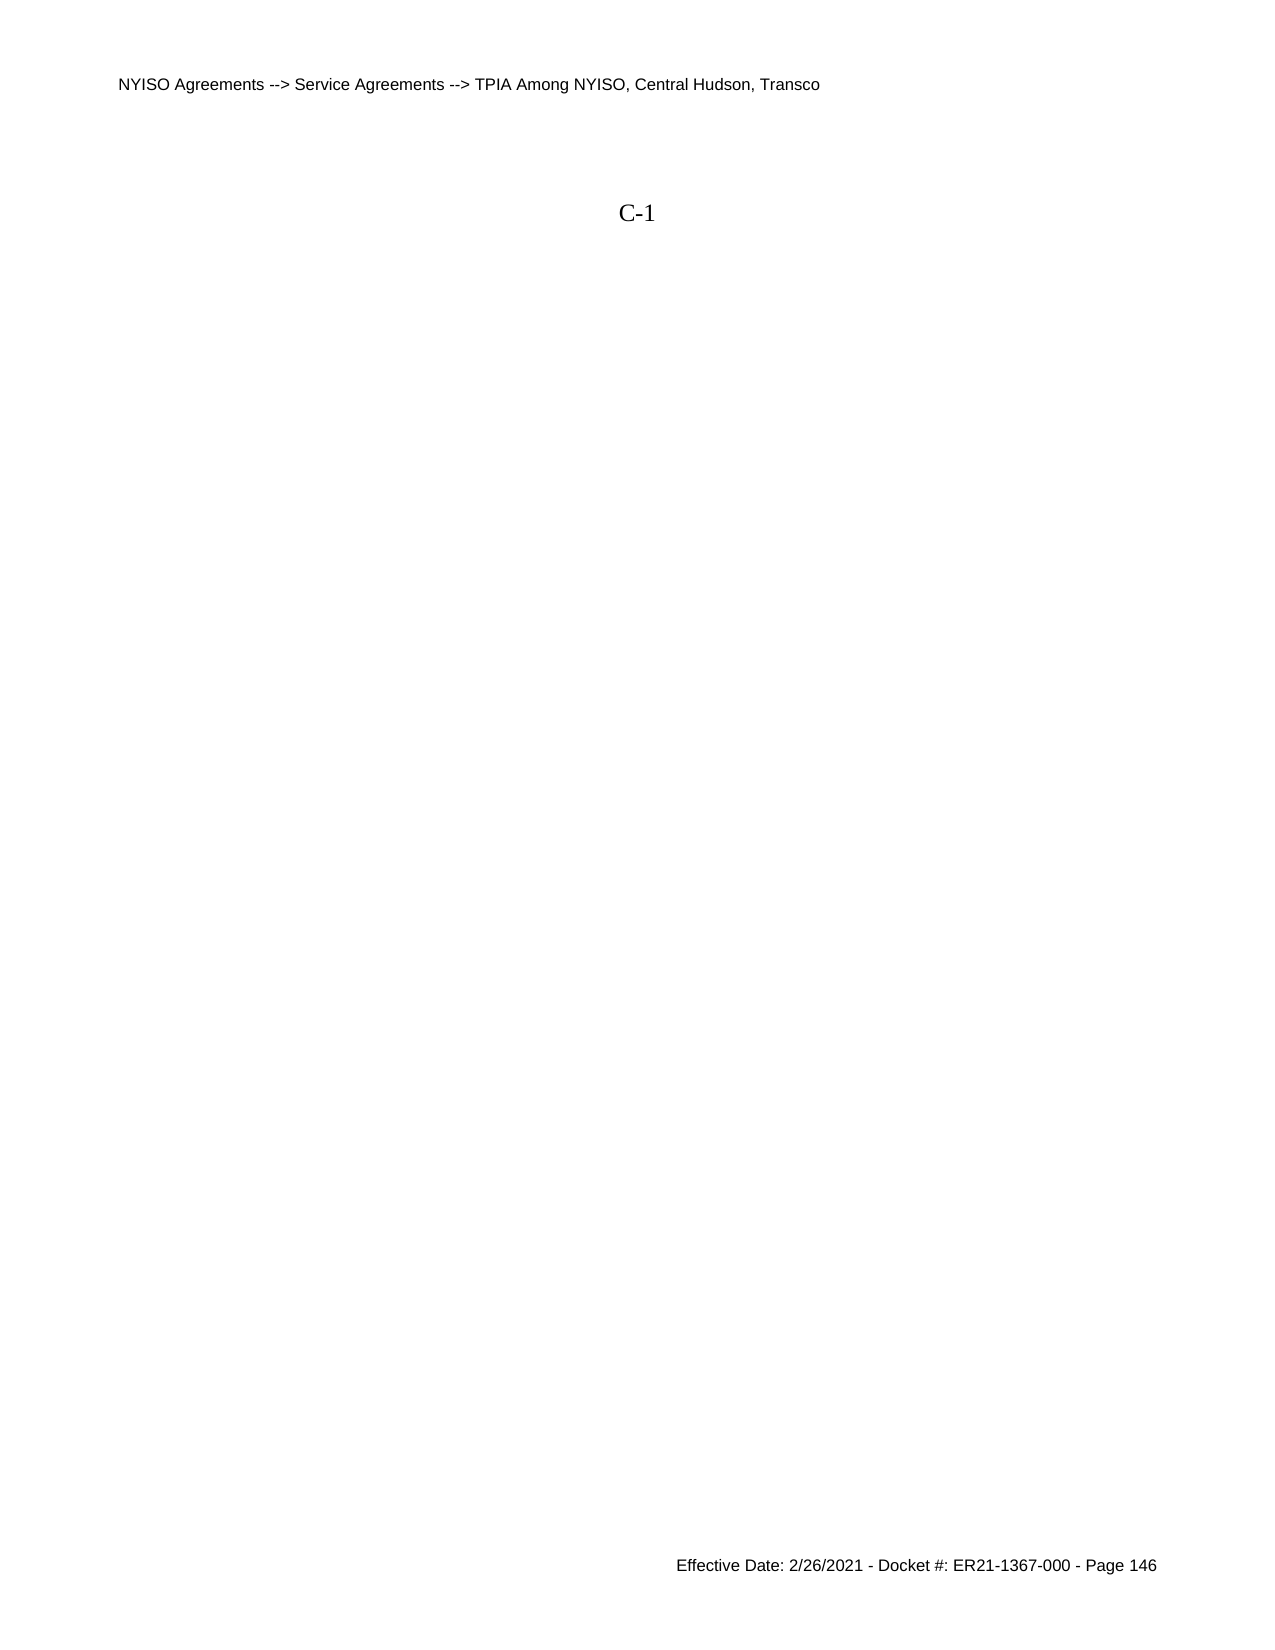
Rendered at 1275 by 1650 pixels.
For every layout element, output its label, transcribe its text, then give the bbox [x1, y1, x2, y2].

text C-1 [619, 199, 1275, 227]
